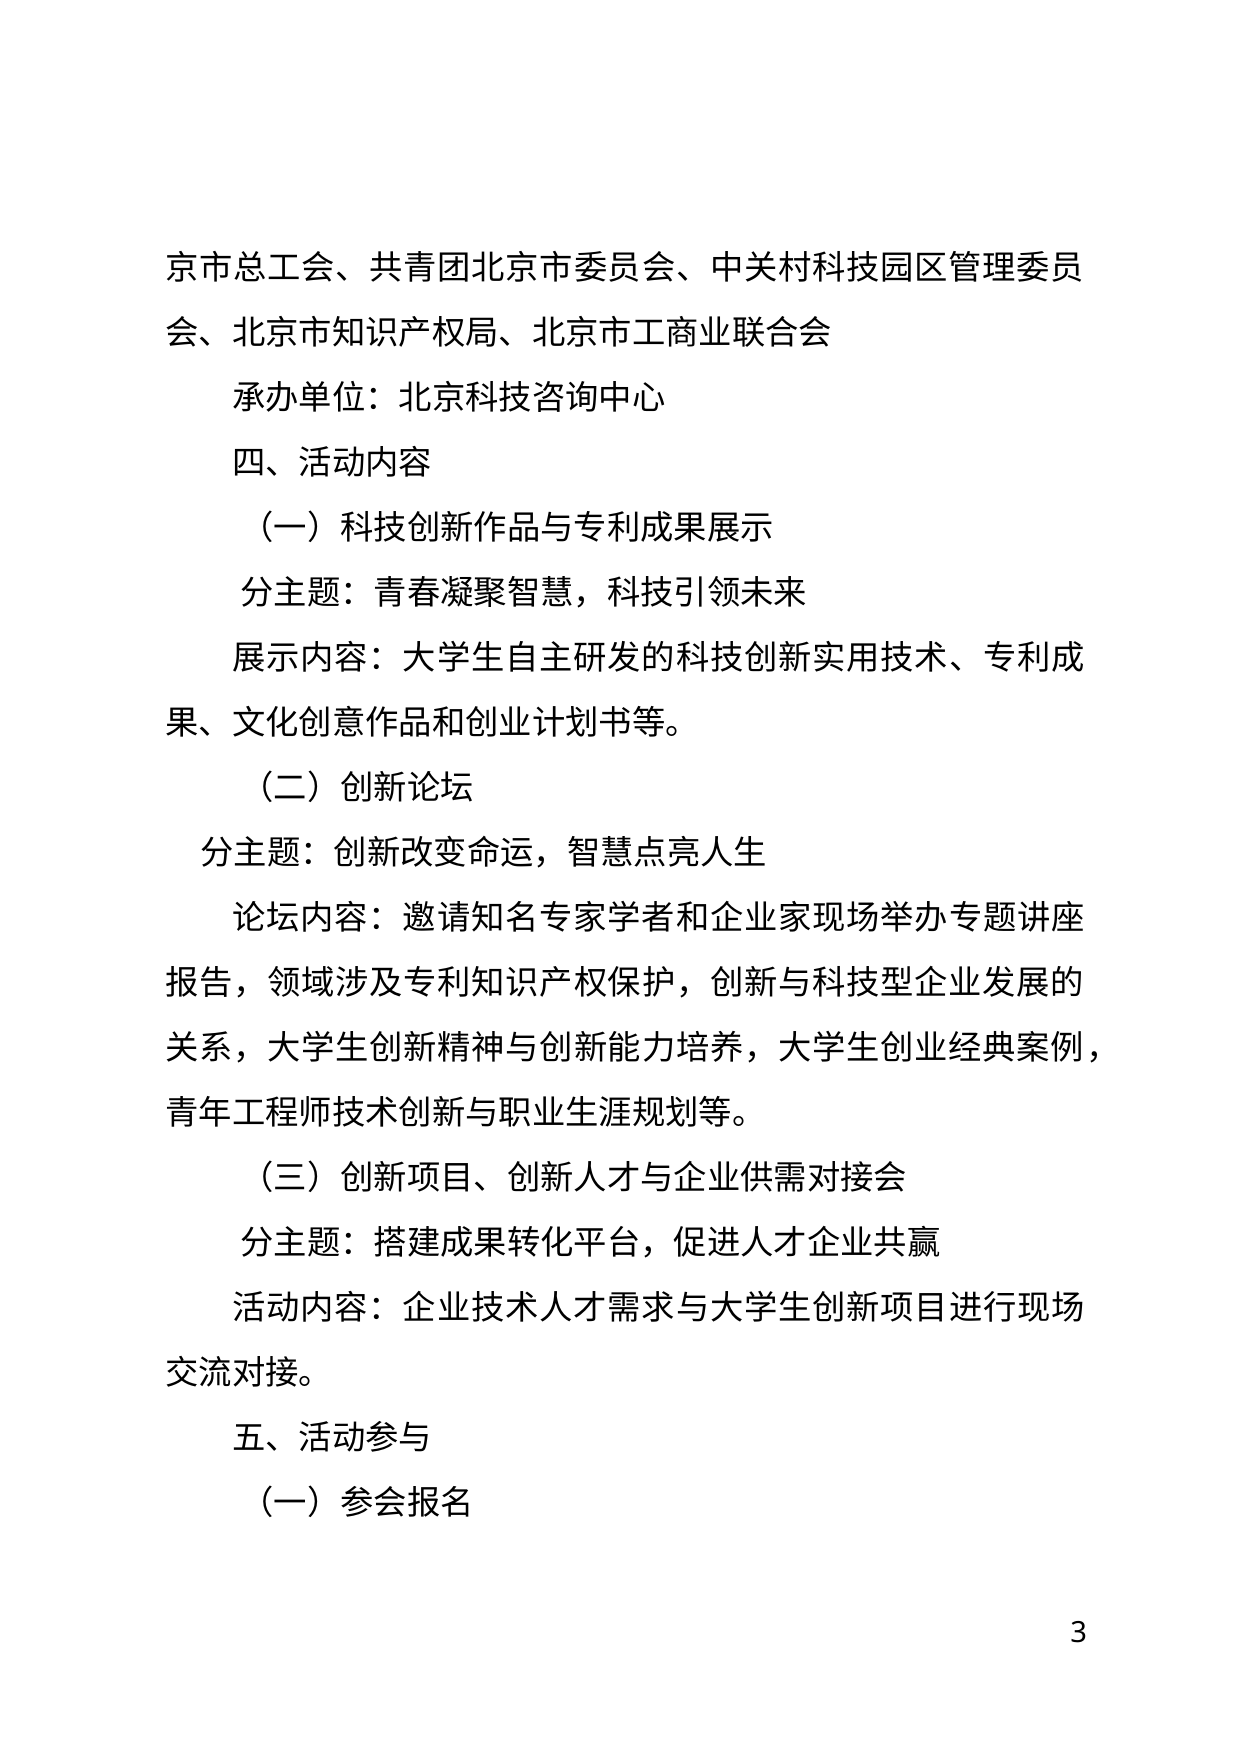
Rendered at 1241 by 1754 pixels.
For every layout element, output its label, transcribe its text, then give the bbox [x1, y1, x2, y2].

text （一）科技创新作品与专利成果展示 [240, 493, 1087, 558]
text 活动内容：企业技术人才需求与大学生创新项目进行现场交流对接。 [165, 1273, 1087, 1403]
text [165, 233, 1087, 363]
text （二）创新论坛 [240, 753, 1087, 818]
text 论坛内容：邀请知名专家学者和企业家现场举办专题讲座报告，领域涉及专利知识产权保护，创新与科技型企业发展的关系，大学生创新精神与创新能力培养，大学生创业经典案例，青年工程师技术创新与职业生涯规划等。 [165, 883, 1087, 1143]
text （一）参会报名 [240, 1468, 1087, 1533]
text 分主题：创新改变命运，智慧点亮人生 [165, 818, 1087, 883]
text 承办单位：北京科技咨询中心 [165, 363, 1087, 428]
text 分主题：青春凝聚智慧，科技引领未来 [240, 558, 1087, 623]
text 四、活动内容 [165, 428, 1087, 493]
text （三）创新项目、创新人才与企业供需对接会 [240, 1143, 1087, 1208]
text 五、活动参与 [165, 1403, 1087, 1468]
text 展示内容：大学生自主研发的科技创新实用技术、专利成果、文化创意作品和创业计划书等。 [165, 623, 1087, 753]
text 分主题：搭建成果转化平台，促进人才企业共赢 [240, 1208, 1087, 1273]
